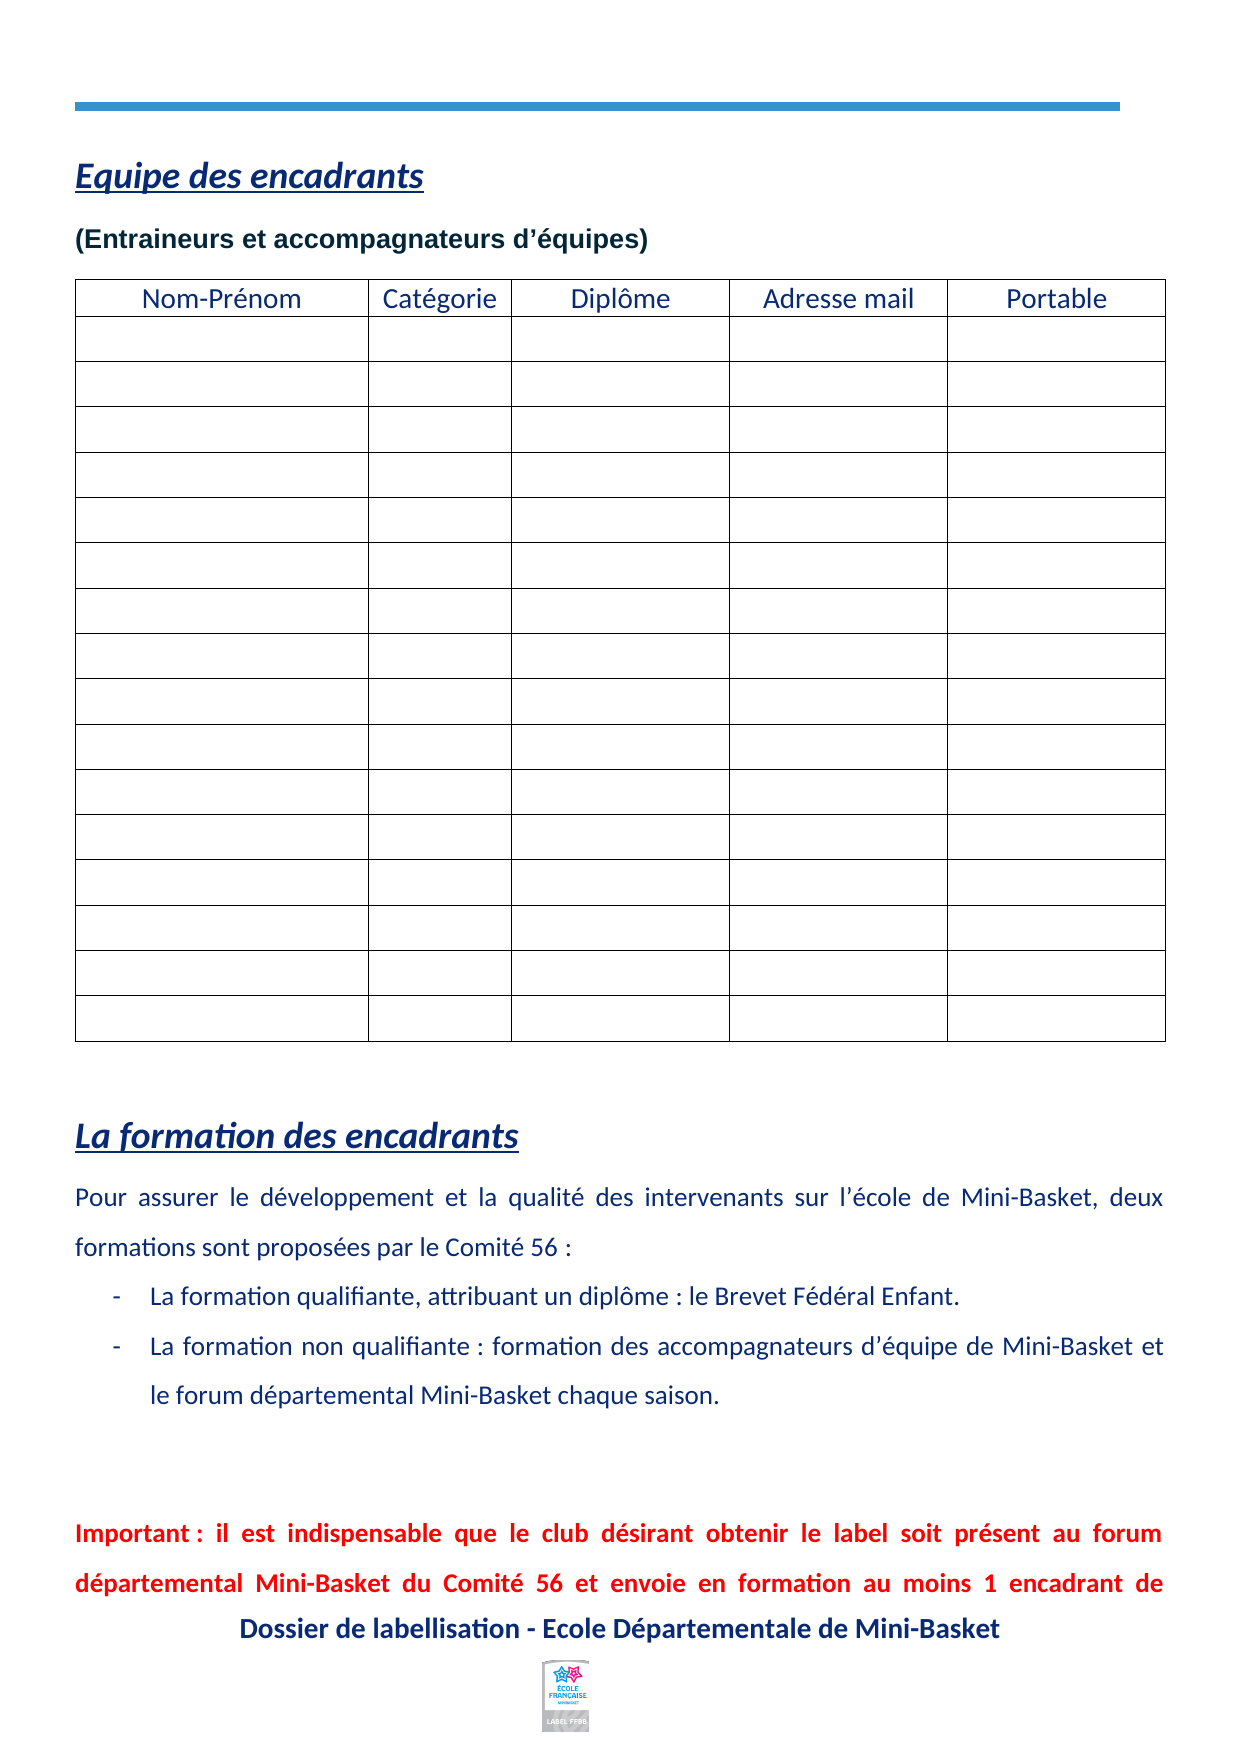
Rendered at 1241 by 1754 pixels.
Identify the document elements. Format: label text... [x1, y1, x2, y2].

table_cell [730, 362, 947, 406]
table_cell [512, 725, 729, 769]
table_header Adresse mail [730, 280, 947, 316]
table_cell [512, 951, 729, 995]
table_cell [76, 770, 368, 814]
table_cell [76, 951, 368, 995]
table_cell [948, 453, 1165, 497]
subtitle Equipe des encadrants [75, 152, 1165, 198]
table_cell [730, 679, 947, 723]
table_cell [369, 679, 511, 723]
table_cell [369, 906, 511, 950]
table_cell [512, 770, 729, 814]
table_cell [76, 543, 368, 587]
table_cell [948, 996, 1165, 1041]
table_cell [76, 453, 368, 497]
table_cell [369, 815, 511, 859]
table_cell [512, 860, 729, 905]
table_cell [730, 815, 947, 859]
table_cell [369, 589, 511, 633]
picture [542, 1660, 589, 1732]
text Pour assurer le développement et la qualité des intervenants sur l’école de Mini-Basket, deux formations sont proposées par le Comité 56 : [75, 1180, 1165, 1263]
table_cell [76, 634, 368, 678]
table_cell [730, 860, 947, 905]
table_cell [948, 860, 1165, 905]
table_cell [730, 407, 947, 452]
table_cell [948, 679, 1165, 723]
table_cell [730, 951, 947, 995]
table_cell [76, 996, 368, 1041]
table_cell [369, 498, 511, 542]
table_cell [730, 996, 947, 1041]
table_cell [948, 498, 1165, 542]
table_cell [369, 543, 511, 587]
table_cell [730, 543, 947, 587]
table_header Catégorie [369, 280, 511, 316]
table_cell [512, 679, 729, 723]
table_cell [369, 770, 511, 814]
table_cell [730, 453, 947, 497]
table_cell [512, 589, 729, 633]
table_cell [369, 362, 511, 406]
table_cell [948, 770, 1165, 814]
table_cell [730, 906, 947, 950]
table_cell [512, 407, 729, 452]
table_cell [512, 317, 729, 361]
table_cell [948, 951, 1165, 995]
table_cell [512, 906, 729, 950]
table_cell [512, 815, 729, 859]
table_cell [76, 317, 368, 361]
table_cell [76, 815, 368, 859]
table_cell [948, 407, 1165, 452]
table_cell [730, 770, 947, 814]
table_header Nom-Prénom [76, 280, 368, 316]
table_cell [512, 362, 729, 406]
table_cell [512, 634, 729, 678]
table_cell [512, 543, 729, 587]
table_cell [76, 860, 368, 905]
table_cell [512, 996, 729, 1041]
list La formation qualifiante, attribuant un diplôme : le Brevet Fédéral Enfant. [112, 1279, 1165, 1312]
table_cell [369, 725, 511, 769]
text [75, 1516, 1165, 1599]
table_cell [369, 317, 511, 361]
table_cell [948, 543, 1165, 587]
table_cell [76, 725, 368, 769]
table_cell [948, 589, 1165, 633]
table_cell [369, 996, 511, 1041]
table_cell [948, 362, 1165, 406]
table_cell [76, 906, 368, 950]
subtitle (Entraineurs et accompagnateurs d’équipes) [75, 223, 1165, 254]
table_cell [730, 634, 947, 678]
table_cell [76, 498, 368, 542]
table_cell [948, 725, 1165, 769]
table_cell [76, 589, 368, 633]
table_cell [369, 407, 511, 452]
table_header Portable [948, 280, 1165, 316]
list La formation non qualifiante : formation des accompagnateurs d’équipe de Mini-Basket et le forum départemental Mini-Basket chaque saison. [112, 1329, 1165, 1411]
table_cell [369, 634, 511, 678]
table_cell [76, 679, 368, 723]
table_cell [369, 951, 511, 995]
table_cell [369, 453, 511, 497]
table_cell [948, 815, 1165, 859]
table_cell [948, 317, 1165, 361]
table_cell [730, 498, 947, 542]
table_cell [512, 498, 729, 542]
table_cell [730, 725, 947, 769]
table_cell [948, 634, 1165, 678]
table_cell [369, 860, 511, 905]
subtitle La formation des encadrants [75, 1112, 1165, 1157]
table_cell [948, 906, 1165, 950]
table_header Diplôme [512, 280, 729, 316]
table_cell [76, 407, 368, 452]
table_cell [730, 589, 947, 633]
table_cell [512, 453, 729, 497]
table_cell [730, 317, 947, 361]
table_cell [76, 362, 368, 406]
